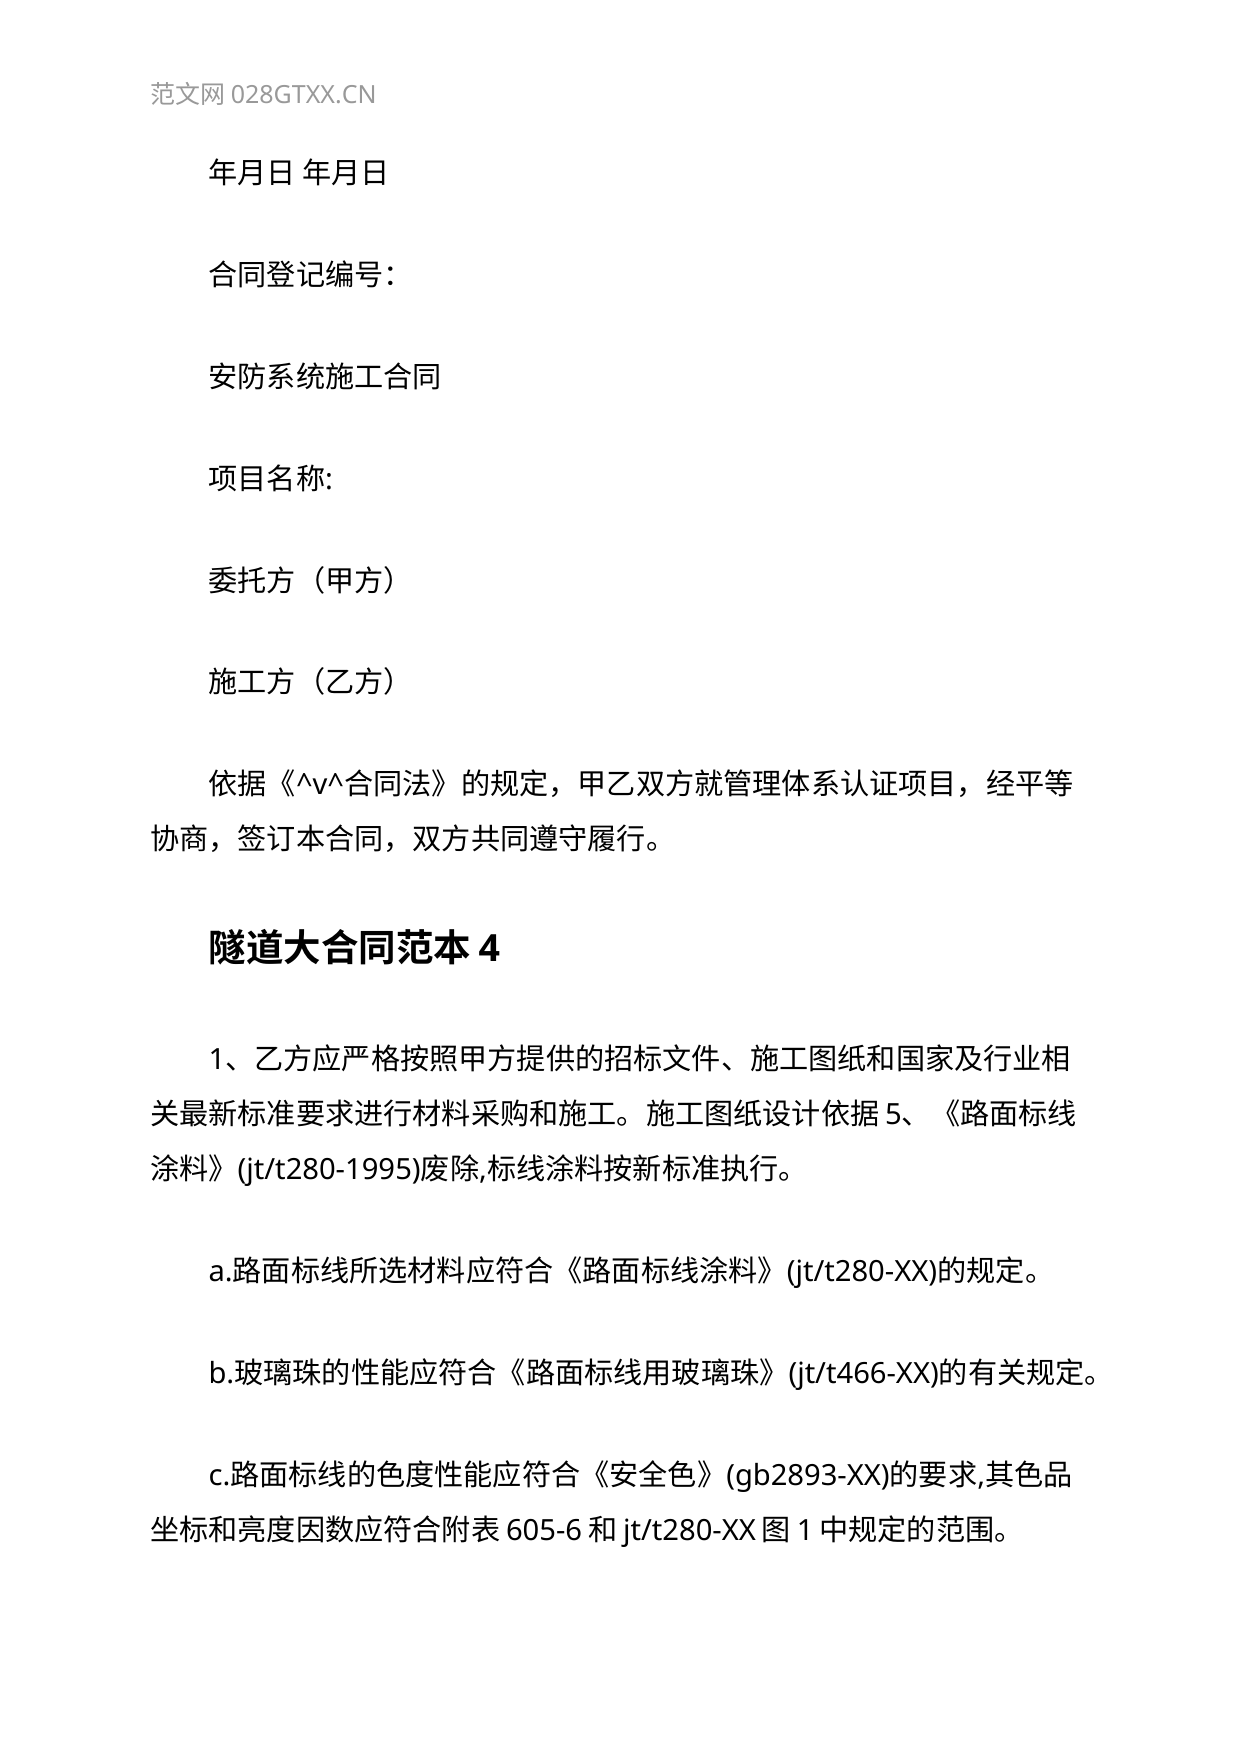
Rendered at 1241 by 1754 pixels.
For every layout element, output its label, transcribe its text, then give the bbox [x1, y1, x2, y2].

text 委托方（甲方） [150, 557, 1090, 599]
text 依据《^v^合同法》的规定，甲乙双方就管理体系认证项目，经平等协商，签订本合同，双方共同遵守履行。 [150, 761, 1090, 858]
text 1、乙方应严格按照甲方提供的招标文件、施工图纸和国家及行业相关最新标准要求进行材料采购和施工。施工图纸设计依据5、《路面标线涂料》(jt/t280-1995)废除,标线涂料按新标准执行。 [150, 1035, 1090, 1188]
text 安防系统施工合同 [150, 353, 1090, 396]
text 施工方（乙方） [150, 659, 1090, 701]
text 隧道大合同范本4 [150, 918, 1090, 972]
text c.路面标线的色度性能应符合《安全色》(gb2893-XX)的要求,其色品坐标和亮度因数应符合附表605-6和jt/t280-XX图1中规定的范围。 [150, 1451, 1090, 1548]
text a.路面标线所选材料应符合《路面标线涂料》(jt/t280-XX)的规定。 [150, 1247, 1090, 1289]
text 年月日 年月日 [150, 150, 1090, 192]
text 合同登记编号： [150, 252, 1090, 294]
text b.玻璃珠的性能应符合《路面标线用玻璃珠》(jt/t466-XX)的有关规定。 [150, 1349, 1090, 1392]
text 项目名称: [150, 455, 1090, 498]
